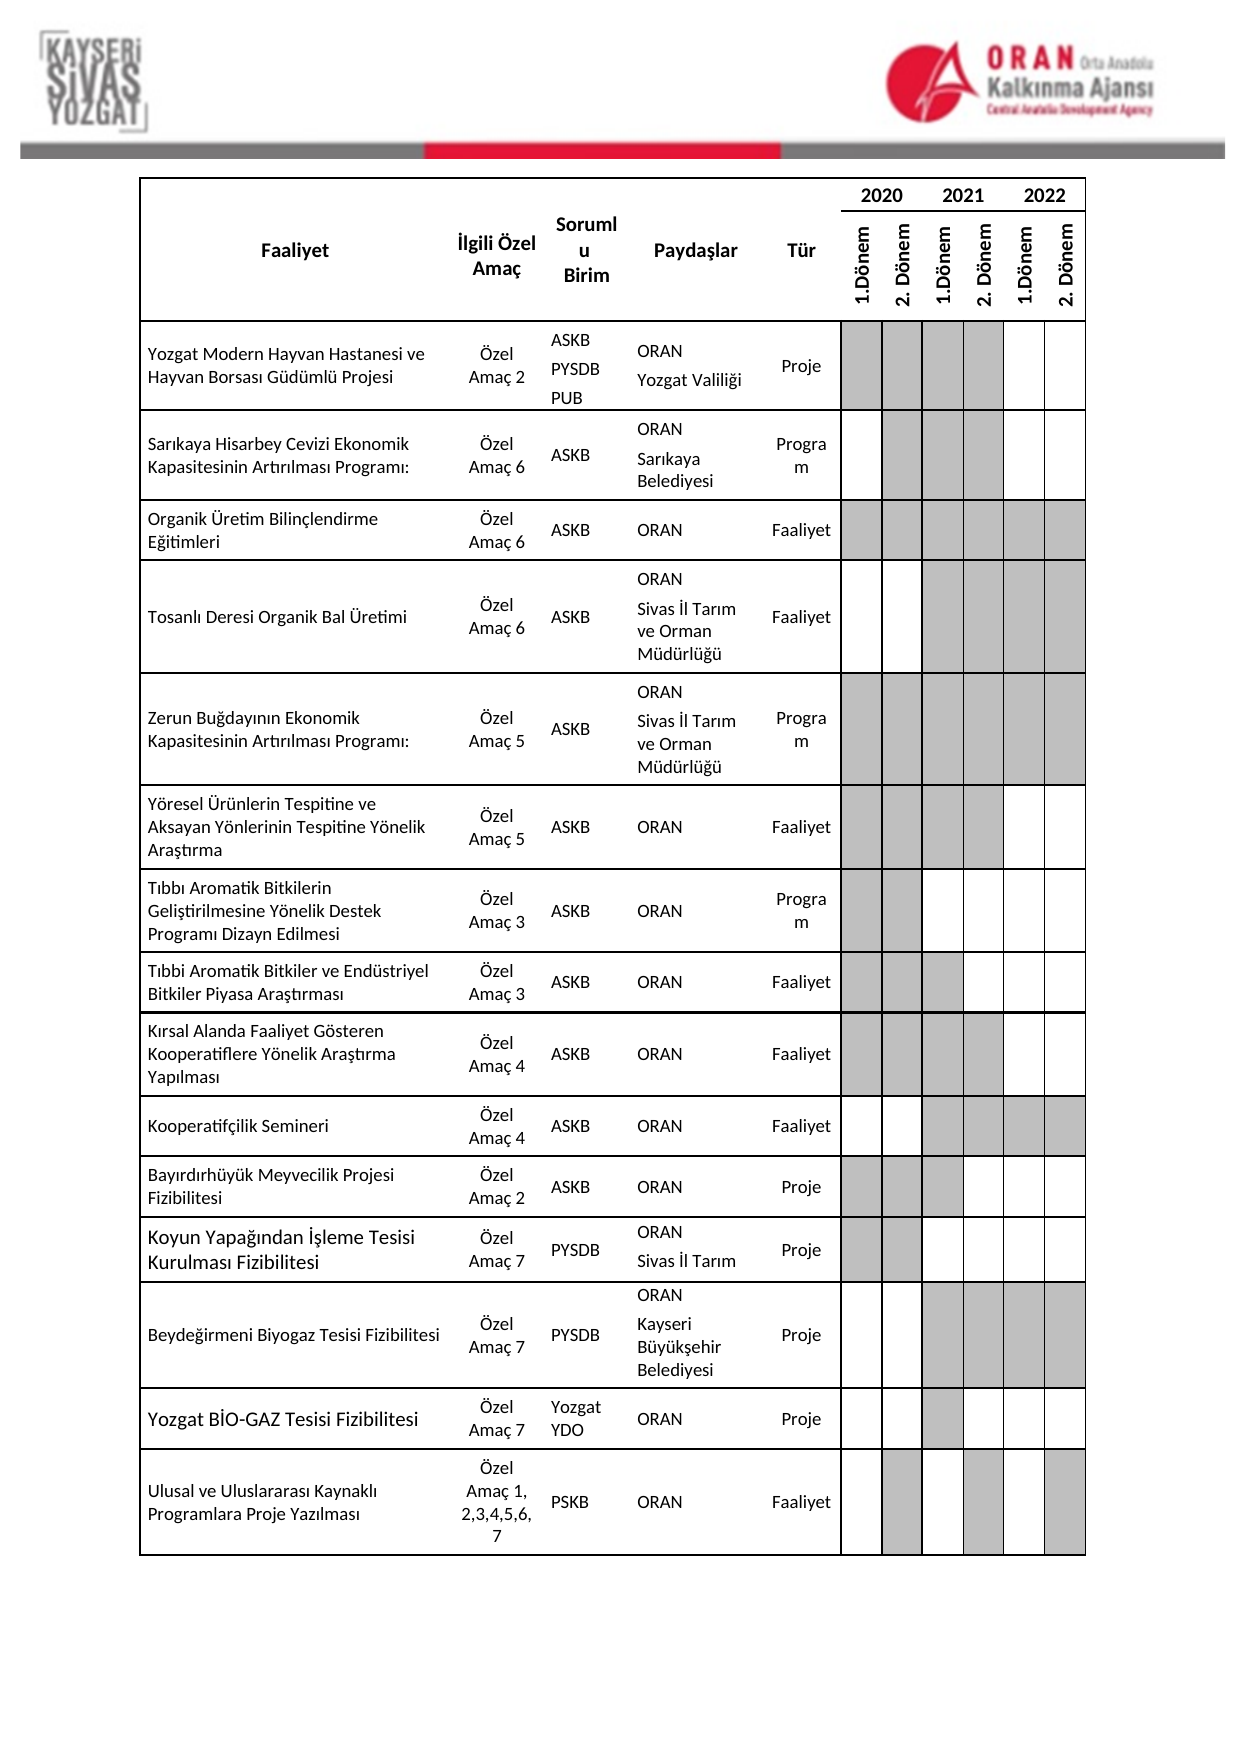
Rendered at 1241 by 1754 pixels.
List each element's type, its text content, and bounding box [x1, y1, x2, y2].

table_cell ASKB [544, 501, 630, 559]
table_cell [1045, 1283, 1085, 1387]
table_cell Program [762, 411, 840, 499]
table_cell [842, 674, 881, 784]
table_cell [923, 786, 963, 868]
table_cell [923, 1157, 963, 1216]
table_cell Kırsal Alanda Faaliyet Gösteren Kooperatiflere Yönelik Araştırma Yapılması [141, 1014, 450, 1095]
table_cell 2. Dönem [1045, 212, 1085, 320]
table_cell [883, 1389, 921, 1448]
table_cell [842, 411, 881, 499]
table_cell [1045, 561, 1085, 672]
table_cell ASKB [544, 674, 630, 784]
table_cell Faaliyet [762, 561, 840, 672]
table_cell ORAN [630, 786, 762, 868]
table_cell ORAN [630, 1450, 762, 1554]
table_cell [1004, 501, 1044, 559]
table_cell ORAN [630, 501, 762, 559]
table_cell PYSDB [544, 1218, 630, 1281]
table_cell [1004, 1450, 1044, 1554]
table_cell Özel Amaç 2 [450, 322, 543, 409]
table_cell [964, 501, 1003, 559]
table_header 2022 [1004, 179, 1085, 210]
table_cell Özel Amaç 7 [450, 1218, 543, 1281]
table_cell [1045, 1097, 1085, 1155]
table_cell [842, 1014, 881, 1095]
table_cell ORAN Sivas İl Tarım ve Orman Müdürlüğü [630, 674, 762, 784]
table_cell [883, 411, 921, 499]
table_cell Organik Üretim Bilinçlendirme Eğitimleri [141, 501, 450, 559]
table_cell [964, 786, 1003, 868]
table_cell Faaliyet [762, 1450, 840, 1554]
table_cell Özel Amaç 6 [450, 561, 543, 672]
table_cell [883, 1218, 921, 1281]
table_cell Sarıkaya Hisarbey Cevizi Ekonomik Kapasitesinin Artırılması Programı: [141, 411, 450, 499]
table_cell Yozgat YDO [544, 1389, 630, 1448]
table_cell ASKB PYSDB PUB [544, 322, 630, 409]
table_cell [1004, 1283, 1044, 1387]
picture [20, 6, 1226, 159]
table_cell [842, 1450, 881, 1554]
table_cell [883, 1283, 921, 1387]
table_cell [842, 1157, 881, 1216]
table_cell [883, 501, 921, 559]
table_cell [1004, 1389, 1044, 1448]
table_cell ORAN Kayseri Büyükşehir Belediyesi [630, 1283, 762, 1387]
table_cell [883, 322, 921, 409]
table_cell Özel Amaç 5 [450, 786, 543, 868]
table_cell [1004, 411, 1044, 499]
table_cell Ulusal ve Uluslararası Kaynaklı Programlara Proje Yazılması [141, 1450, 450, 1554]
table_cell [923, 411, 963, 499]
table_cell Özel Amaç 7 [450, 1389, 543, 1448]
table_cell Tosanlı Deresi Organik Bal Üretimi [141, 561, 450, 672]
table_cell 1.Dönem [1004, 212, 1044, 320]
table_cell [883, 561, 921, 672]
table_header 2021 [922, 179, 1004, 210]
table_cell ORAN [630, 1097, 762, 1155]
table_cell Özel Amaç 1, 2,3,4,5,6,7 [450, 1450, 543, 1554]
table_cell Faaliyet [762, 1097, 840, 1155]
table_cell [842, 953, 881, 1011]
table_cell PSKB [544, 1450, 630, 1554]
table_cell Proje [762, 1389, 840, 1448]
table_cell [923, 322, 963, 409]
table_cell ASKB [544, 561, 630, 672]
table_cell [964, 953, 1003, 1011]
table_cell [964, 1014, 1003, 1095]
table_cell [923, 1389, 963, 1448]
table_cell [964, 674, 1003, 784]
table_cell 1.Dönem [922, 212, 963, 320]
table_header Sorumlu Birim [544, 179, 630, 320]
table_cell ORAN [630, 1014, 762, 1095]
table_cell ASKB [544, 1097, 630, 1155]
table_cell [964, 1283, 1003, 1387]
table_cell [1004, 1218, 1044, 1281]
table_cell [923, 1283, 963, 1387]
table_cell Proje [762, 1283, 840, 1387]
table_cell Tıbbi Aromatik Bitkiler ve Endüstriyel Bitkiler Piyasa Araştırması [141, 953, 450, 1011]
table_cell ASKB [544, 870, 630, 951]
table_cell Beydeğirmeni Biyogaz Tesisi Fizibilitesi [141, 1283, 450, 1387]
table_cell ORAN [630, 1157, 762, 1216]
table_cell [964, 870, 1003, 951]
table_cell [923, 561, 963, 672]
table_cell [964, 561, 1003, 672]
table_cell [883, 674, 921, 784]
table_cell Faaliyet [762, 501, 840, 559]
table_cell ASKB [544, 953, 630, 1011]
table_cell [1004, 674, 1044, 784]
table_cell [1045, 1157, 1085, 1216]
table_cell [842, 501, 881, 559]
table_cell [923, 953, 963, 1011]
table_cell [842, 561, 881, 672]
table_cell [1004, 322, 1044, 409]
table_header Tür [762, 179, 841, 320]
table_cell [1004, 870, 1044, 951]
table_cell [883, 953, 921, 1011]
table_cell [1045, 1218, 1085, 1281]
table_cell Özel Amaç 2 [450, 1157, 543, 1216]
table_cell [923, 674, 963, 784]
table_cell [1045, 411, 1085, 499]
table_header 2020 [841, 179, 922, 210]
table_cell [964, 322, 1003, 409]
table_cell Bayırdırhüyük Meyvecilik Projesi Fizibilitesi [141, 1157, 450, 1216]
table_cell 2. Dönem [963, 212, 1004, 320]
table_cell ASKB [544, 411, 630, 499]
table_cell ORAN Sivas İl Tarım ve Orman Müdürlüğü [630, 561, 762, 672]
table_header İlgili Özel Amaç [450, 179, 543, 320]
table_cell [842, 870, 881, 951]
table_cell [842, 786, 881, 868]
table_cell Program [762, 870, 840, 951]
table_cell [1004, 561, 1044, 672]
table_cell Yöresel Ürünlerin Tespitine ve Aksayan Yönlerinin Tespitine Yönelik Araştırma [141, 786, 450, 868]
table_cell [964, 1389, 1003, 1448]
table_cell [1004, 1097, 1044, 1155]
table_cell ORAN [630, 1389, 762, 1448]
table_cell [883, 1097, 921, 1155]
table_cell 2. Dönem [882, 212, 922, 320]
table_cell [842, 1218, 881, 1281]
table_cell ORAN Yozgat Valiliği [630, 322, 762, 409]
table_cell [923, 1450, 963, 1554]
table_header Faaliyet [141, 179, 450, 320]
table_cell ORAN Sarıkaya Belediyesi [630, 411, 762, 499]
table_cell Proje [762, 322, 840, 409]
table_cell Özel Amaç 3 [450, 870, 543, 951]
table_cell [1045, 501, 1085, 559]
table_cell [1045, 674, 1085, 784]
table_cell [1004, 1014, 1044, 1095]
table_cell [964, 1218, 1003, 1281]
table_cell [1004, 953, 1044, 1011]
table_cell [964, 1097, 1003, 1155]
table_cell [883, 870, 921, 951]
table_cell ORAN [630, 870, 762, 951]
table_cell [1004, 786, 1044, 868]
table_cell Özel Amaç 4 [450, 1014, 543, 1095]
table_cell [842, 1283, 881, 1387]
table_cell Özel Amaç 7 [450, 1283, 543, 1387]
table_cell [923, 1014, 963, 1095]
table_cell [923, 1218, 963, 1281]
table_cell [1004, 1157, 1044, 1216]
table_cell Yozgat BİO-GAZ Tesisi Fizibilitesi [141, 1389, 450, 1448]
table_cell [842, 1097, 881, 1155]
table_cell Yozgat Modern Hayvan Hastanesi ve Hayvan Borsası Güdümlü Projesi [141, 322, 450, 409]
table_cell [1045, 1389, 1085, 1448]
table_cell [883, 1157, 921, 1216]
table_cell [1045, 786, 1085, 868]
table_cell [1045, 1014, 1085, 1095]
table_cell ASKB [544, 786, 630, 868]
table_cell [842, 1389, 881, 1448]
table_cell ASKB [544, 1157, 630, 1216]
table_cell [964, 411, 1003, 499]
table_cell [1045, 322, 1085, 409]
table_cell Özel Amaç 3 [450, 953, 543, 1011]
table_cell [964, 1450, 1003, 1554]
table_cell [923, 870, 963, 951]
table_cell [883, 786, 921, 868]
table_cell Koyun Yapağından İşleme Tesisi Kurulması Fizibilitesi [141, 1218, 450, 1281]
table_cell ORAN Sivas İl Tarım [630, 1218, 762, 1281]
table_cell [964, 1157, 1003, 1216]
table_cell ASKB [544, 1014, 630, 1095]
table_cell Özel Amaç 4 [450, 1097, 543, 1155]
table_cell Özel Amaç 6 [450, 411, 543, 499]
table_cell [923, 1097, 963, 1155]
table_cell Özel Amaç 6 [450, 501, 543, 559]
table_cell ORAN [630, 953, 762, 1011]
table_cell 1.Dönem [841, 212, 882, 320]
table_cell [923, 501, 963, 559]
table_cell [883, 1014, 921, 1095]
table_cell Tıbbı Aromatik Bitkilerin Geliştirilmesine Yönelik Destek Programı Dizayn Edilmesi [141, 870, 450, 951]
table_cell Program [762, 674, 840, 784]
table_cell Proje [762, 1157, 840, 1216]
table_cell [1045, 870, 1085, 951]
table_header Paydaşlar [630, 179, 762, 320]
table_cell Zerun Buğdayının Ekonomik Kapasitesinin Artırılması Programı: [141, 674, 450, 784]
table_cell Faaliyet [762, 953, 840, 1011]
table_cell Faaliyet [762, 1014, 840, 1095]
table_cell Kooperatifçilik Semineri [141, 1097, 450, 1155]
table_cell Özel Amaç 5 [450, 674, 543, 784]
table_cell [1045, 1450, 1085, 1554]
table_cell [842, 322, 881, 409]
table_cell [883, 1450, 921, 1554]
table_cell Faaliyet [762, 786, 840, 868]
table_cell [1045, 953, 1085, 1011]
table_cell PYSDB [544, 1283, 630, 1387]
table_cell Proje [762, 1218, 840, 1281]
